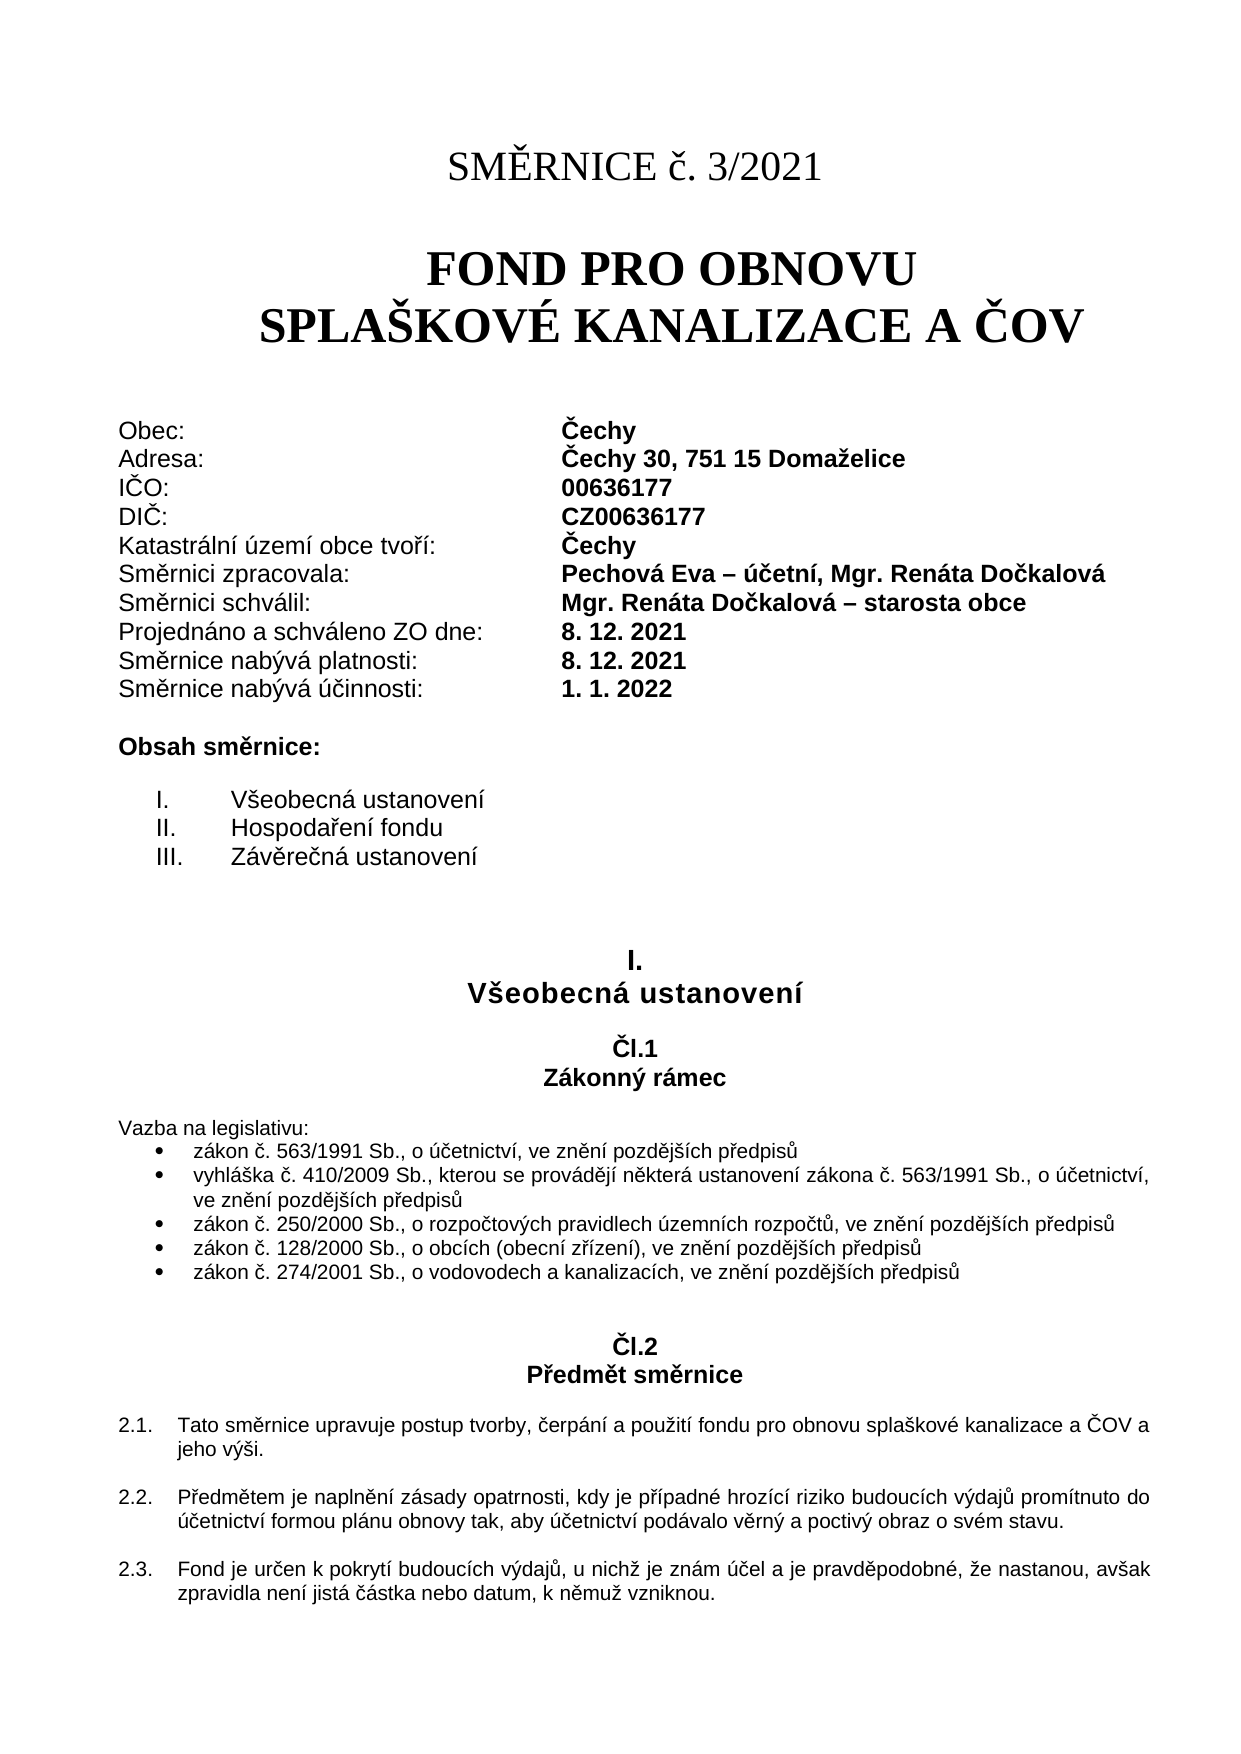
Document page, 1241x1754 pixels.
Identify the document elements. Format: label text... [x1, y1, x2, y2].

text Vazba na legislativu: [118, 1115, 1152, 1139]
list zákon č. 250/2000 Sb., o rozpočtových pravidlech územních rozpočtů, ve znění pozdějších předpisů [156, 1211, 1152, 1235]
text 2.1. Tato směrnice upravuje postup tvorby, čerpání a použití fondu pro obnovu splaškové kanalizace a ČOV a jeho výši. [118, 1413, 1152, 1461]
text Směrnici schválil: Mgr. Renáta Dočkalová – starosta obce [118, 588, 1152, 617]
text 2.2. Předmětem je naplnění zásady opatrnosti, kdy je případné hrozící riziko budoucích výdajů promítnuto do účetnictví formou plánu obnovy tak, aby účetnictví podávalo věrný a poctivý obraz o svém stavu. [118, 1485, 1152, 1533]
subtitle SMĚRNICE č. 3/2021 [118, 144, 1152, 189]
text Směrnice nabývá účinnosti: 1. 1. 2022 [118, 674, 1152, 703]
text Všeobecná ustanovení [118, 976, 1152, 1010]
text 2.3. Fond je určen k pokrytí budoucích výdajů, u nichž je znám účel a je pravděpodobné, že nastanou, avšak zpravidla není jistá částka nebo datum, k němuž vzniknou. [118, 1557, 1152, 1604]
text Projednáno a schváleno ZO dne: 8. 12. 2021 [118, 617, 1152, 646]
text III. Závěrečná ustanovení [156, 842, 1152, 871]
text Směrnici zpracovala: Pechová Eva – účetní, Mgr. Renáta Dočkalová [118, 559, 1152, 588]
text Zákonný rámec [118, 1063, 1152, 1091]
text Směrnice nabývá platnosti: 8. 12. 2021 [118, 646, 1152, 674]
text Čl.2 [118, 1331, 1152, 1360]
text Fond pro obnovu [192, 238, 1152, 296]
text Čl.1 [118, 1034, 1152, 1063]
list zákon č. 128/2000 Sb., o obcích (obecní zřízení), ve znění pozdějších předpisů [156, 1235, 1152, 1259]
text I. [118, 943, 1152, 976]
text IČO: 00636177 [118, 473, 1152, 502]
text Obec: Čechy [118, 416, 1152, 444]
text I. Všeobecná ustanovení [156, 785, 1152, 813]
text DIČ: CZ00636177 [118, 502, 1152, 531]
list zákon č. 274/2001 Sb., o vodovodech a kanalizacích, ve znění pozdějších předpisů [156, 1259, 1152, 1283]
text Adresa: Čechy 30, 751 15 Domaželice [118, 444, 1152, 473]
text Obsah směrnice: [118, 732, 1152, 761]
list vyhláška č. 410/2009 Sb., kterou se provádějí některá ustanovení zákona č. 563/1991 Sb., o účetnictví, ve znění pozdějších předpisů [156, 1163, 1152, 1211]
text Předmět směrnice [118, 1360, 1152, 1389]
list zákon č. 563/1991 Sb., o účetnictví, ve znění pozdějších předpisů [156, 1139, 1152, 1163]
text Katastrální území obce tvoří: Čechy [118, 531, 1152, 559]
text splaškové kanalizace a ČOV [192, 296, 1152, 353]
text II. Hospodaření fondu [156, 813, 1152, 842]
